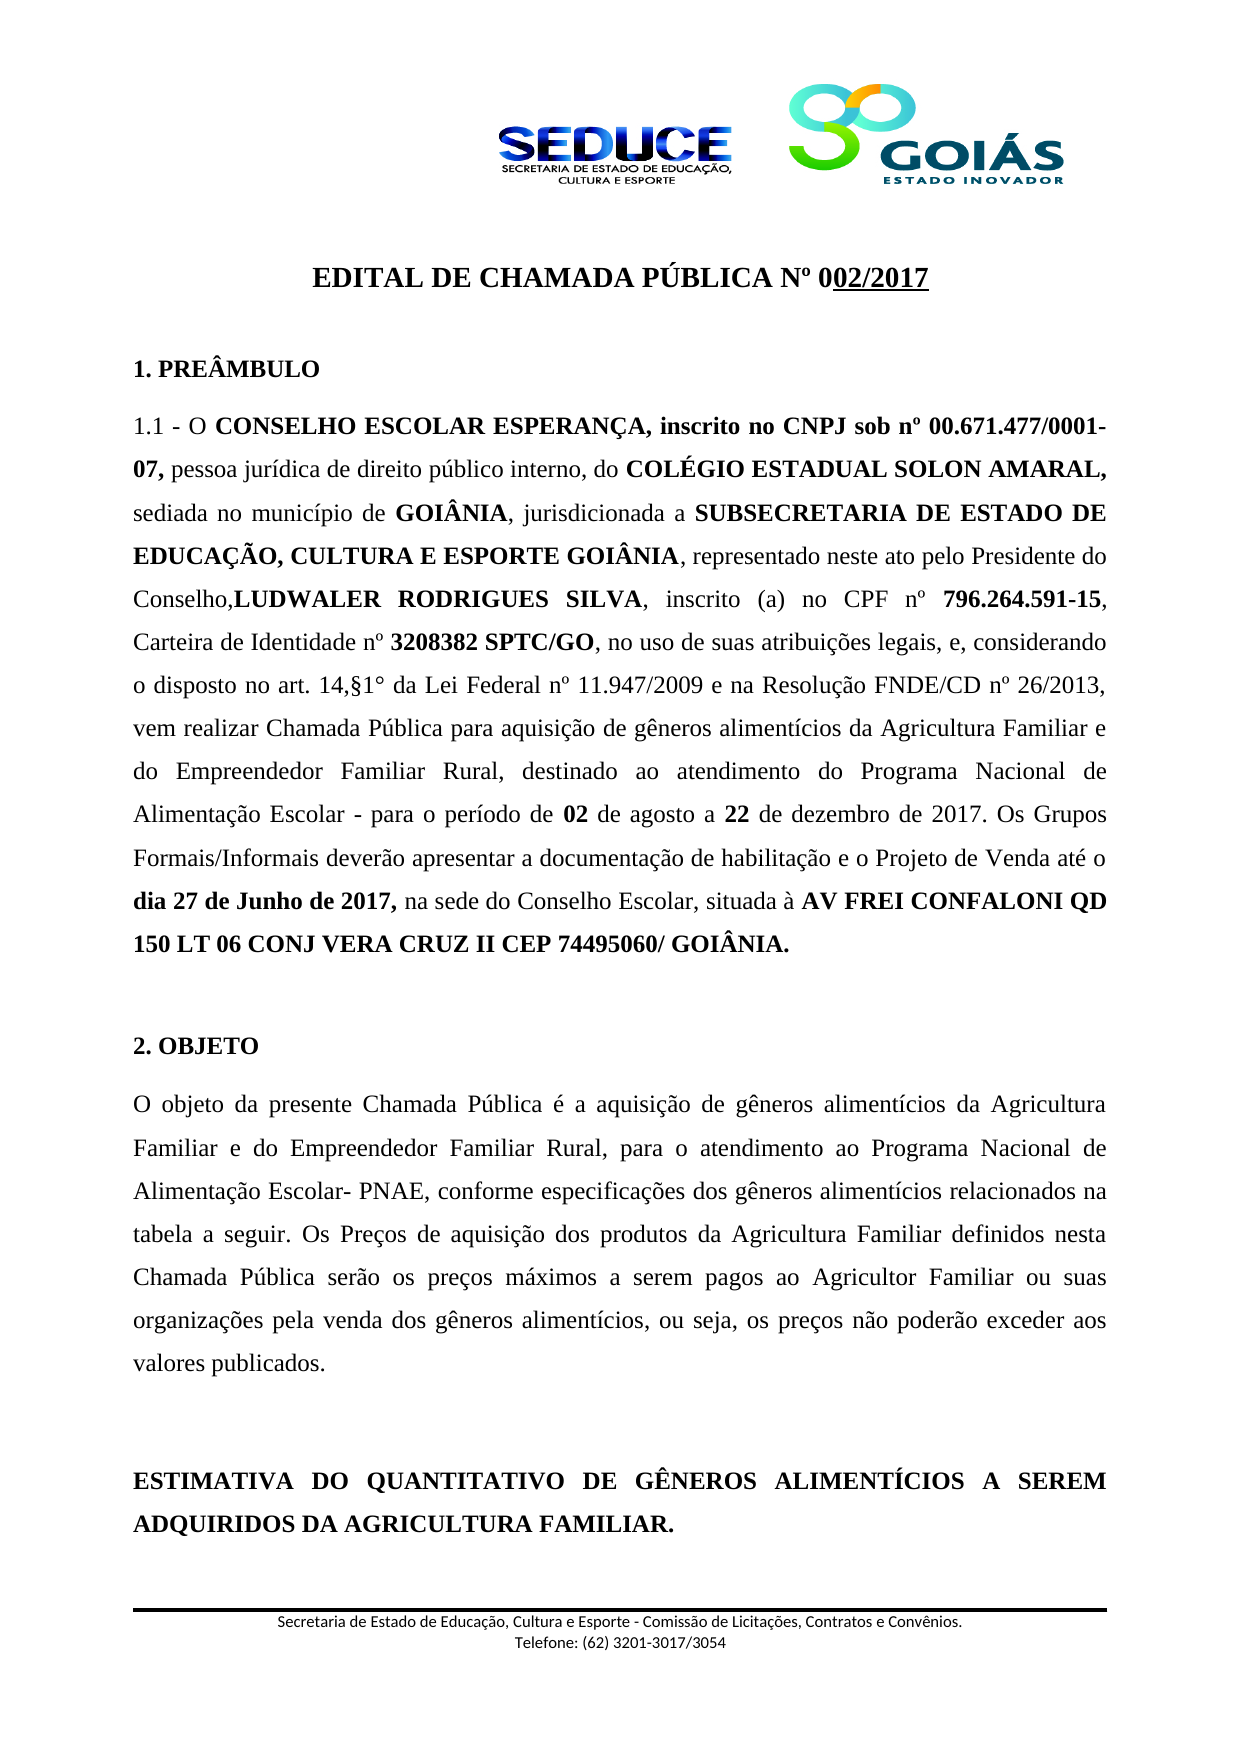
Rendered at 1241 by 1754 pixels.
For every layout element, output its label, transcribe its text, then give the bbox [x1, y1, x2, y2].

text EDITAL DE CHAMADA PÚBLICA Nº 002/2017 [133, 260, 1107, 294]
text 2. OBJETO [133, 1031, 1107, 1059]
picture [477, 73, 1108, 212]
text 1.1 - O CONSELHO ESCOLAR ESPERANÇA, inscrito no CNPJ sob nº 00.671.477/0001-07, pessoa jurídica de direito público interno, do COLÉGIO ESTADUAL SOLON AMARAL, sediada no município de GOIÂNIA, jurisdicionada a SUBSECRETARIA DE ESTADO DE EDUCAÇÃO, CULTURA E ESPORTE GOIÂNIA, representado neste ato pelo Presidente do Conselho,LUDWALER RODRIGUES SILVA, inscrito (a) no CPF nº 796.264.591-15, Carteira de Identidade nº 3208382 SPTC/GO, no uso de suas atribuições legais, e, considerando o disposto no art. 14,§1° da Lei Federal nº 11.947/2009 e na Resolução FNDE/CD nº 26/2013, vem realizar Chamada Pública para aquisição de gêneros alimentícios da Agricultura Familiar e do Empreendedor Familiar Rural, destinado ao atendimento do Programa Nacional de Alimentação Escolar - para o período de 02 de agosto a 22 de dezembro de 2017. Os Grupos Formais/Informais deverão apresentar a documentação de habilitação e o Projeto de Venda até o dia 27 de Junho de 2017, na sede do Conselho Escolar, situada à AV FREI CONFALONI QD 150 LT 06 CONJ VERA CRUZ II CEP 74495060/ GOIÂNIA. [133, 411, 1107, 958]
text O objeto da presente Chamada Pública é a aquisição de gêneros alimentícios da Agricultura Familiar e do Empreendedor Familiar Rural, para o atendimento ao Programa Nacional de Alimentação Escolar- PNAE, conforme especificações dos gêneros alimentícios relacionados na tabela a seguir. Os Preços de aquisição dos produtos da Agricultura Familiar definidos nesta Chamada Pública serão os preços máximos a serem pagos ao Agricultor Familiar ou suas organizações pela venda dos gêneros alimentícios, ou seja, os preços não poderão exceder aos valores publicados. [133, 1089, 1107, 1377]
text ESTIMATIVA DO QUANTITATIVO DE GÊNEROS ALIMENTÍCIOS A SEREM ADQUIRIDOS DA AGRICULTURA FAMILIAR. [133, 1466, 1107, 1538]
text 1. PREÂMBULO [133, 354, 1107, 383]
